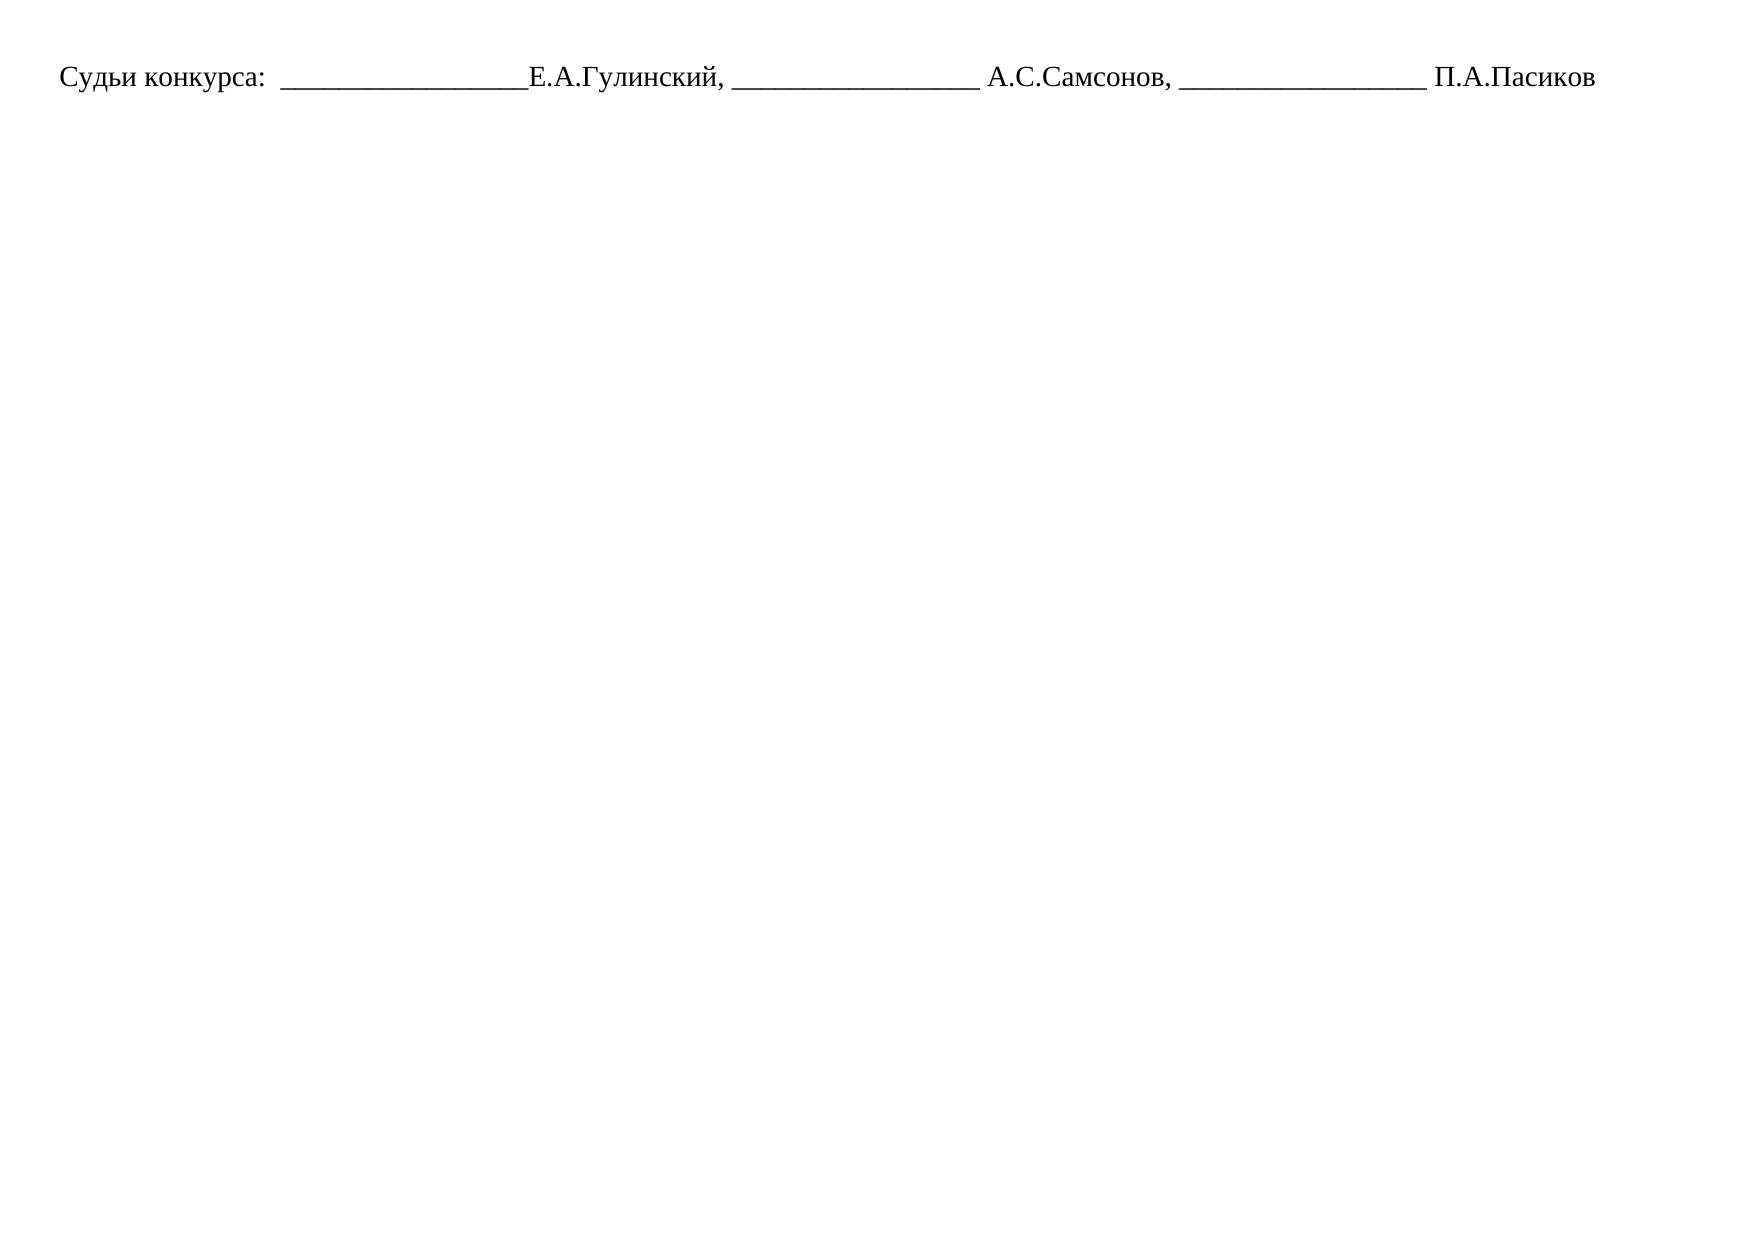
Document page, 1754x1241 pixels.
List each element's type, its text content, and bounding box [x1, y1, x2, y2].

text Судьи конкурса: _________________Е.А.Гулинский, _________________ А.С.Самсонов, _________________ П.А.Пасиков [59, 59, 1695, 93]
